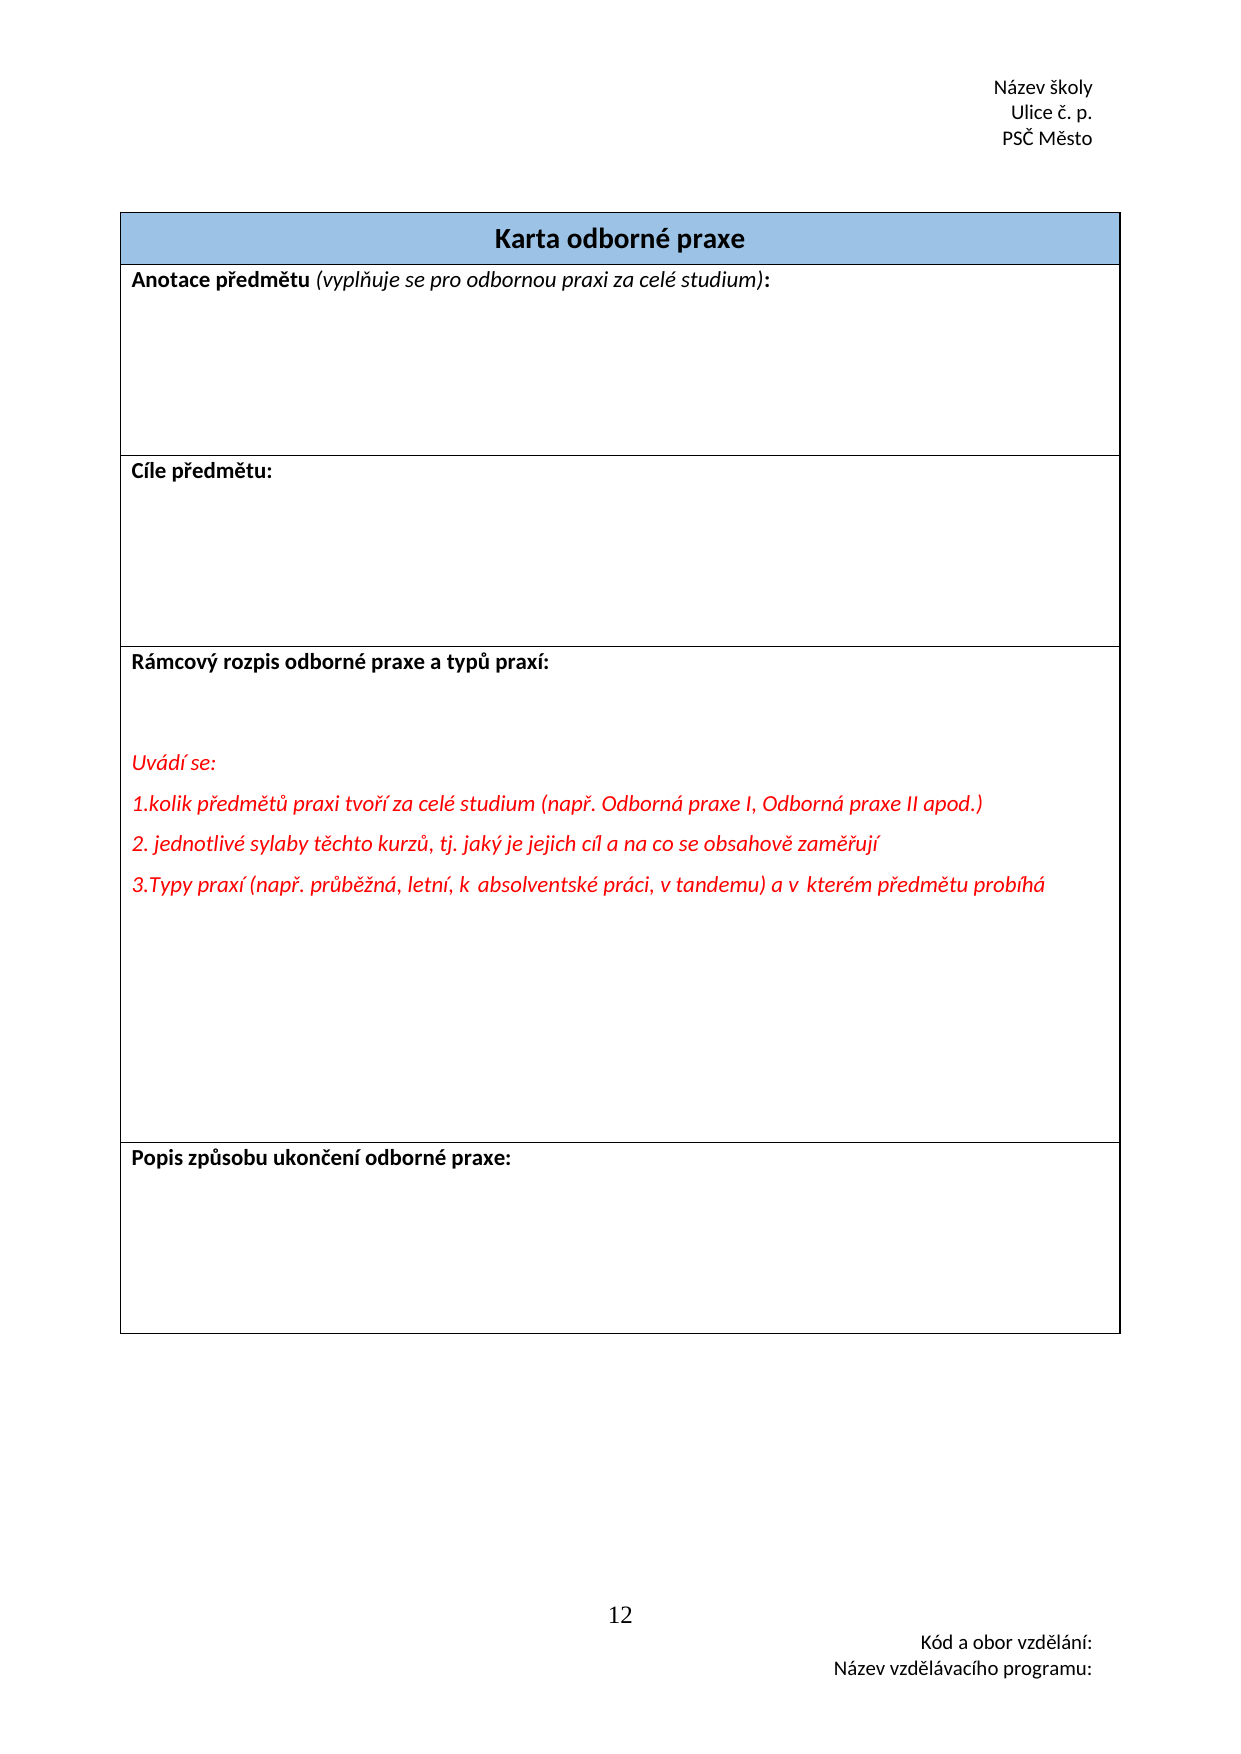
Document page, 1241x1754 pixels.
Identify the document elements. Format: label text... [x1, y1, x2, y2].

table_cell Rámcový rozpis odborné praxe a typů praxí: Uvádí se: 1.kolik předmětů praxi tvoří za celé studium (např. Odborná praxe I, Odborná praxe II apod.) 2. jednotlivé sylaby těchto kurzů, tj. jaký je jejich cíl a na co se obsahově zaměřují 3.Typy praxí (např. průběžná, letní, k absolventské práci, v tandemu) a v kterém předmětu probíhá [121, 647, 1119, 1142]
table_cell Anotace předmětu (vyplňuje se pro odbornou praxi za celé studium): [121, 265, 1119, 455]
table_cell Popis způsobu ukončení odborné praxe: [121, 1143, 1119, 1332]
table_header Karta odborné praxe [121, 213, 1119, 264]
table_cell Cíle předmětu: [121, 456, 1119, 646]
